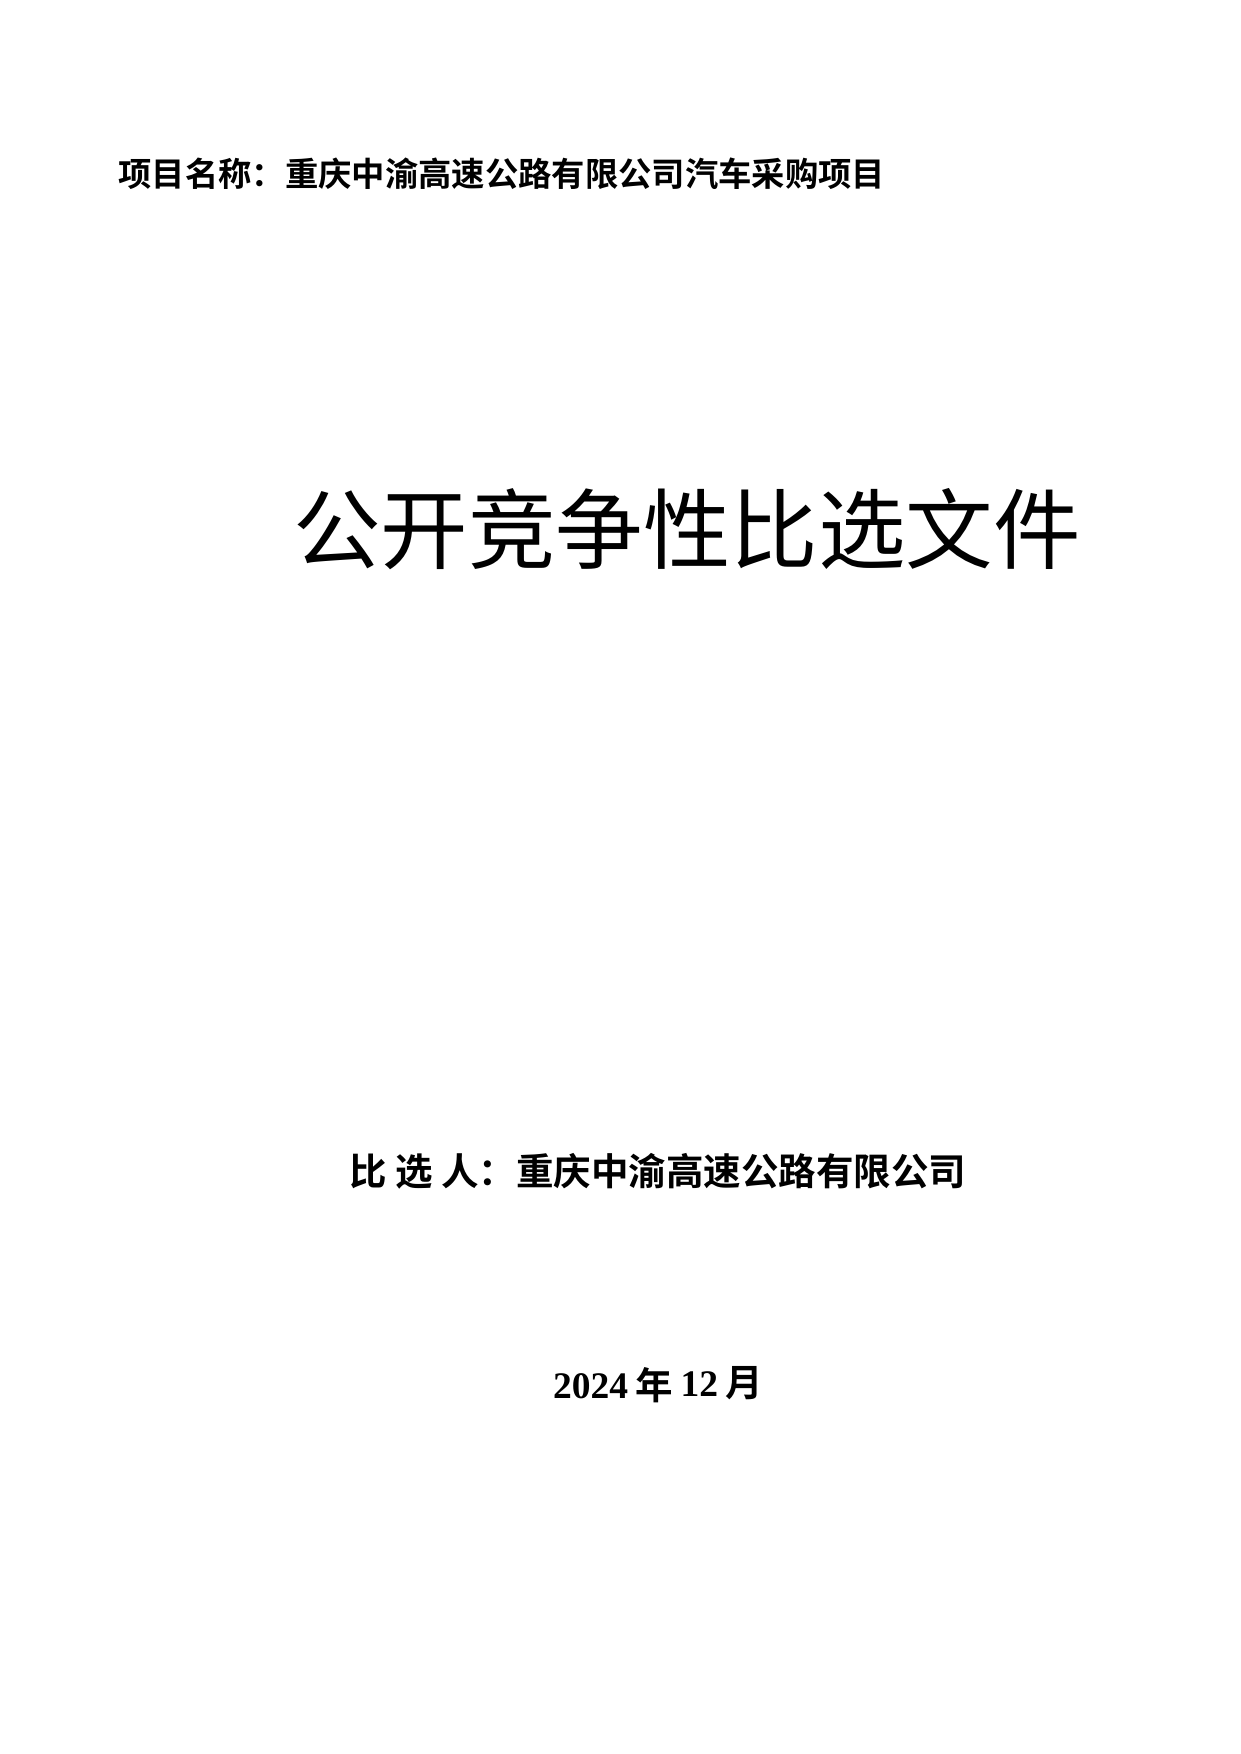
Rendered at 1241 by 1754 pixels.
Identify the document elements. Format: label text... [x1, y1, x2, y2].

text 比 选 人：重庆中渝高速公路有限公司 [118, 1142, 1122, 1196]
text 2024年12月 [118, 1353, 1122, 1410]
text 项目名称：重庆中渝高速公路有限公司汽车采购项目 [118, 148, 1122, 196]
text 公开竞争性比选文件 [118, 461, 1122, 587]
